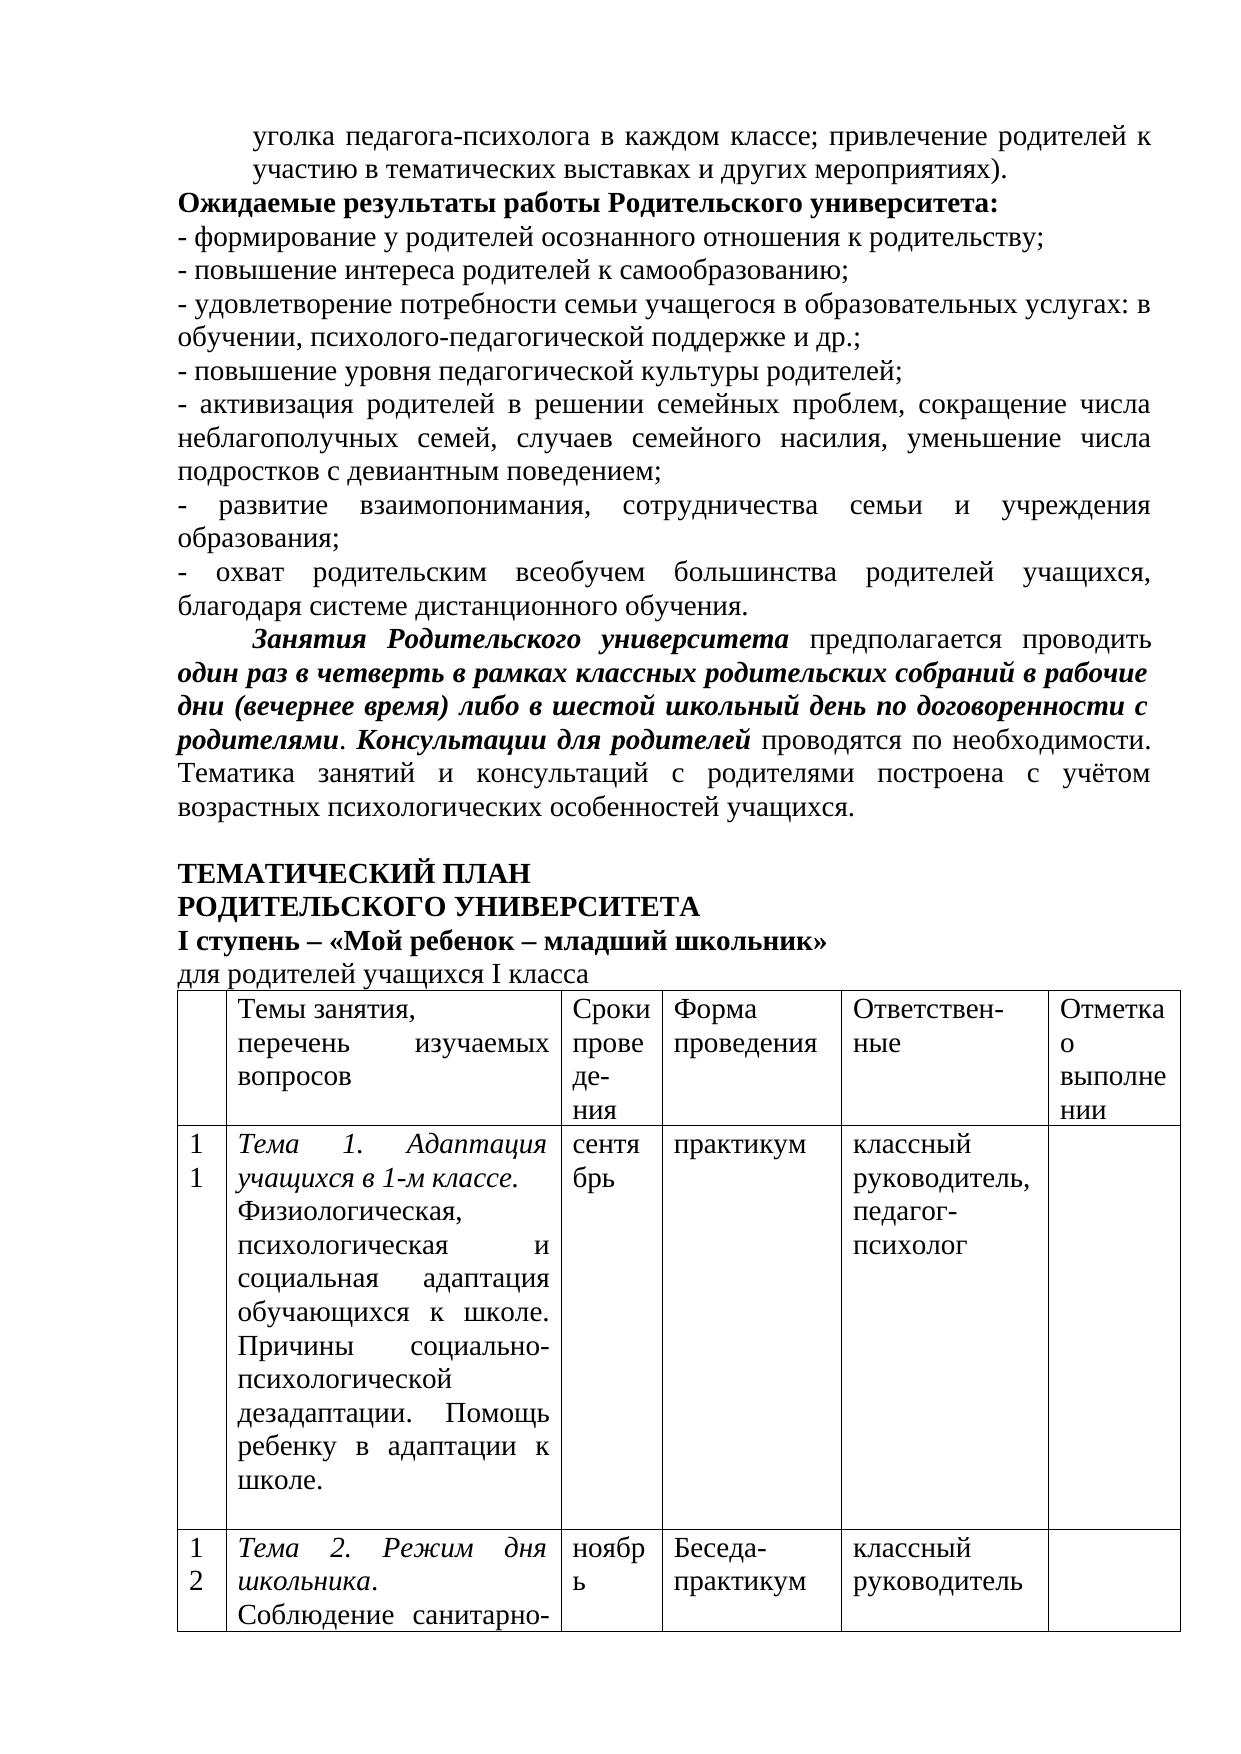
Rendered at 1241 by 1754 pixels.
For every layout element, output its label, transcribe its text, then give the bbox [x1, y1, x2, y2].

table_cell классный руководитель, педагог-психолог [842, 1126, 1048, 1529]
table_cell сентябрь [562, 1126, 662, 1529]
text - формирование у родителей осознанного отношения к родительству; [177, 219, 1152, 252]
text - активизация родителей в решении семейных проблем, сокращение числа неблагополучных семей, случаев семейного насилия, уменьшение числа подростков с девиантным поведением; [177, 386, 1152, 487]
table_cell [1049, 1530, 1180, 1631]
text ТЕМАТИЧЕСКИЙ ПЛАН [177, 856, 1152, 889]
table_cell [227, 1530, 561, 1631]
table_cell 11 [178, 1126, 226, 1529]
text - удовлетворение потребности семьи учащегося в образовательных услугах: в обучении, психолого-педагогической поддержке и др.; [177, 286, 1152, 353]
text РОДИТЕЛЬСКОГО УНИВЕРСИТЕТА [177, 889, 1152, 923]
table_cell Тема 1. Адаптация учащихся в 1-м классе. Физиологическая, психологическая и социальная адаптация обучающихся к школе. Причины социально-психологической дезадаптации. Помощь ребенку в адаптации к школе. [227, 1126, 561, 1529]
table_cell практикум [663, 1126, 841, 1529]
table_cell ноябрь [562, 1530, 662, 1631]
table_cell [1049, 1126, 1180, 1529]
table_header Темы занятия, перечень изучаемых вопросов [227, 991, 561, 1125]
table_header Ответствен-ные [842, 991, 1048, 1125]
text - развитие взаимопонимания, сотрудничества семьи и учреждения образования; [177, 487, 1152, 554]
table_header Сроки проведе- ния [562, 991, 662, 1125]
text - охват родительским всеобучем большинства родителей учащихся, благодаря системе дистанционного обучения. [177, 554, 1152, 621]
text - повышение интереса родителей к самообразованию; [177, 252, 1152, 286]
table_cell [842, 1530, 1048, 1631]
text Ожидаемые результаты работы Родительского университета: [177, 185, 1152, 219]
text I ступень – «Мой ребенок – младший школьник» [177, 923, 1152, 957]
text Занятия Родительского университета предполагается проводить один раз в четверть в рамках классных родительских собраний в рабочие дни (вечернее время) либо в шестой школьный день по договоренности с родителями. Консультации для родителей проводятся по необходимости. Тематика занятий и консультаций с родителями построена с учётом возрастных психологических особенностей учащихся. [177, 621, 1152, 822]
table_header [178, 991, 226, 1125]
table_header Форма проведения [663, 991, 841, 1125]
table_header Отметка о выполнении [1049, 991, 1180, 1125]
text - повышение уровня педагогической культуры родителей; [177, 353, 1152, 386]
table_cell Беседа- практикум [663, 1530, 841, 1631]
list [215, 118, 1152, 185]
text для родителей учащихся I класса [177, 957, 1152, 990]
table_cell 12 [178, 1530, 226, 1631]
